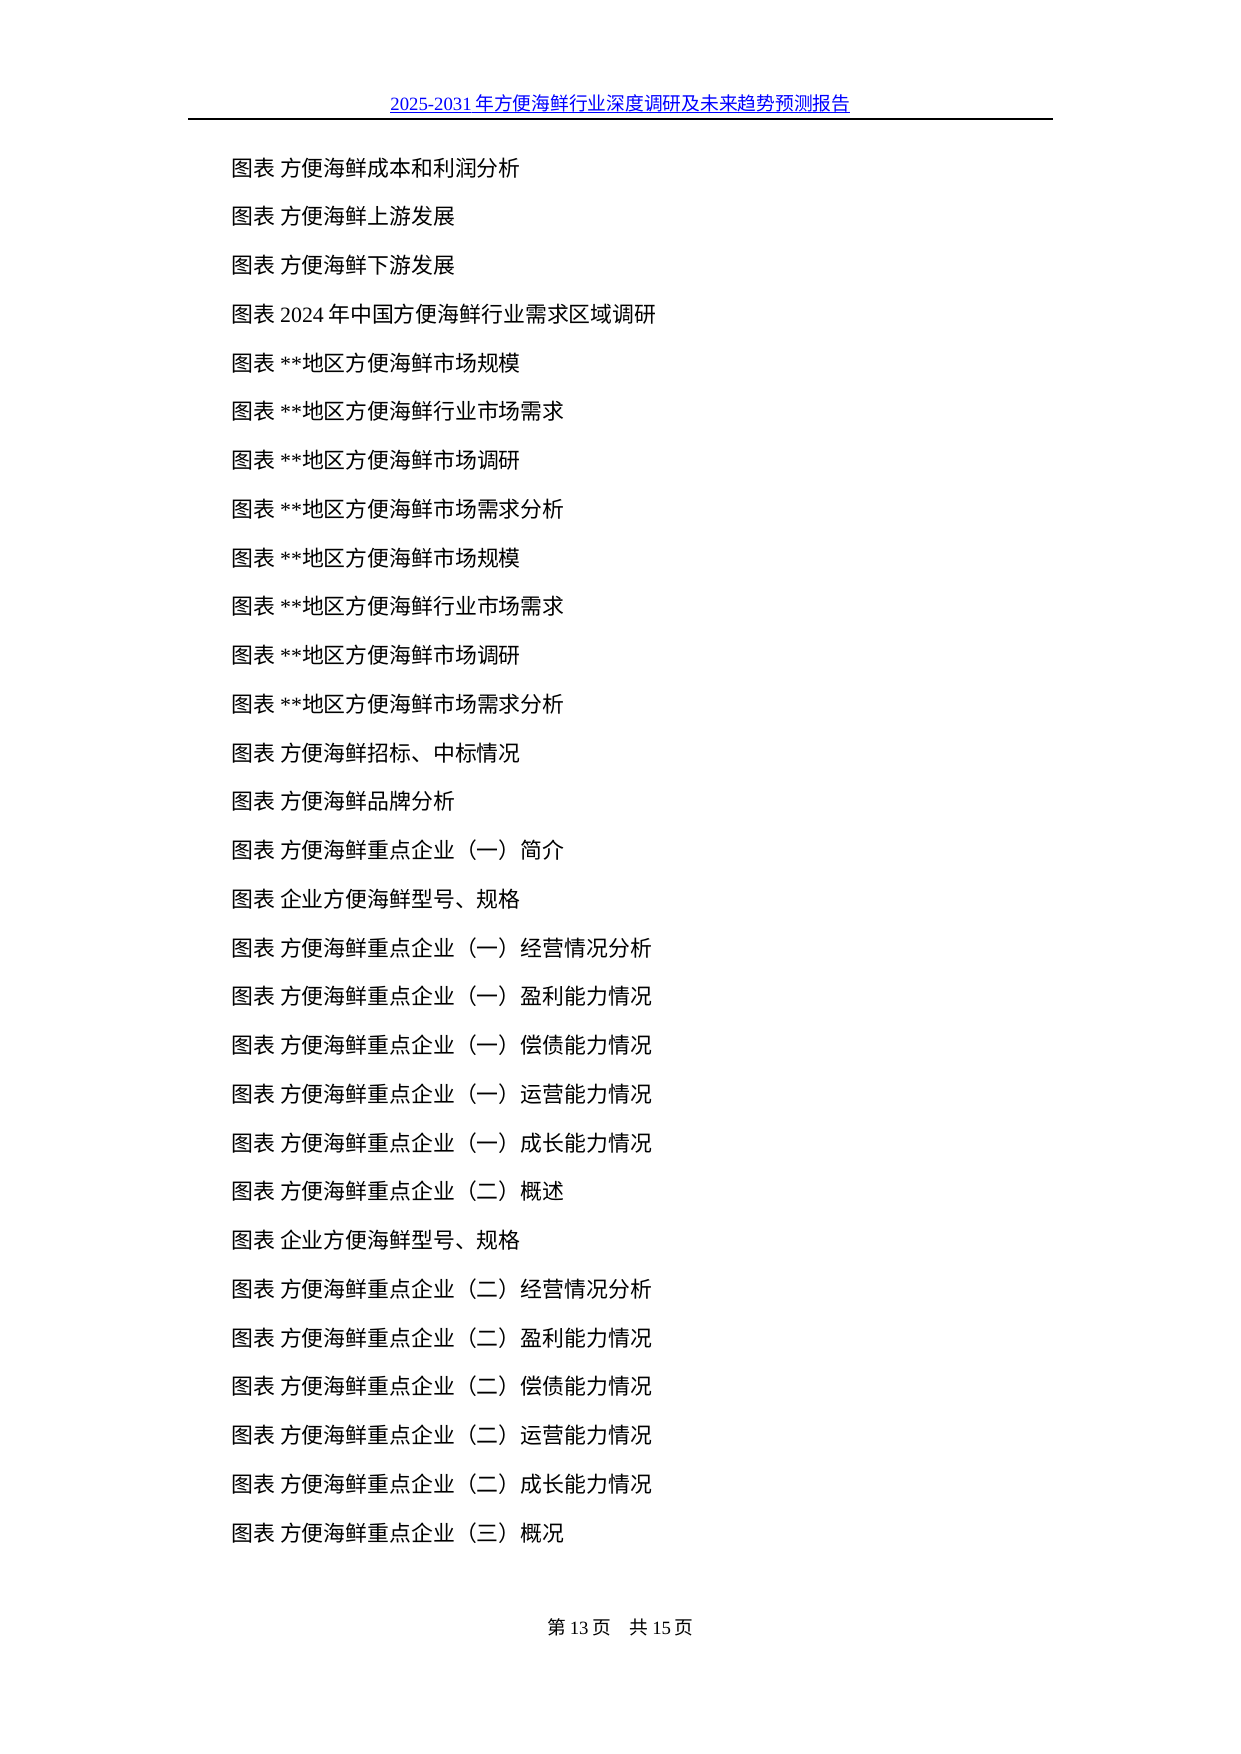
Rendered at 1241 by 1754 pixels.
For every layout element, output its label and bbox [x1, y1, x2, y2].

text [187, 150, 1053, 1548]
